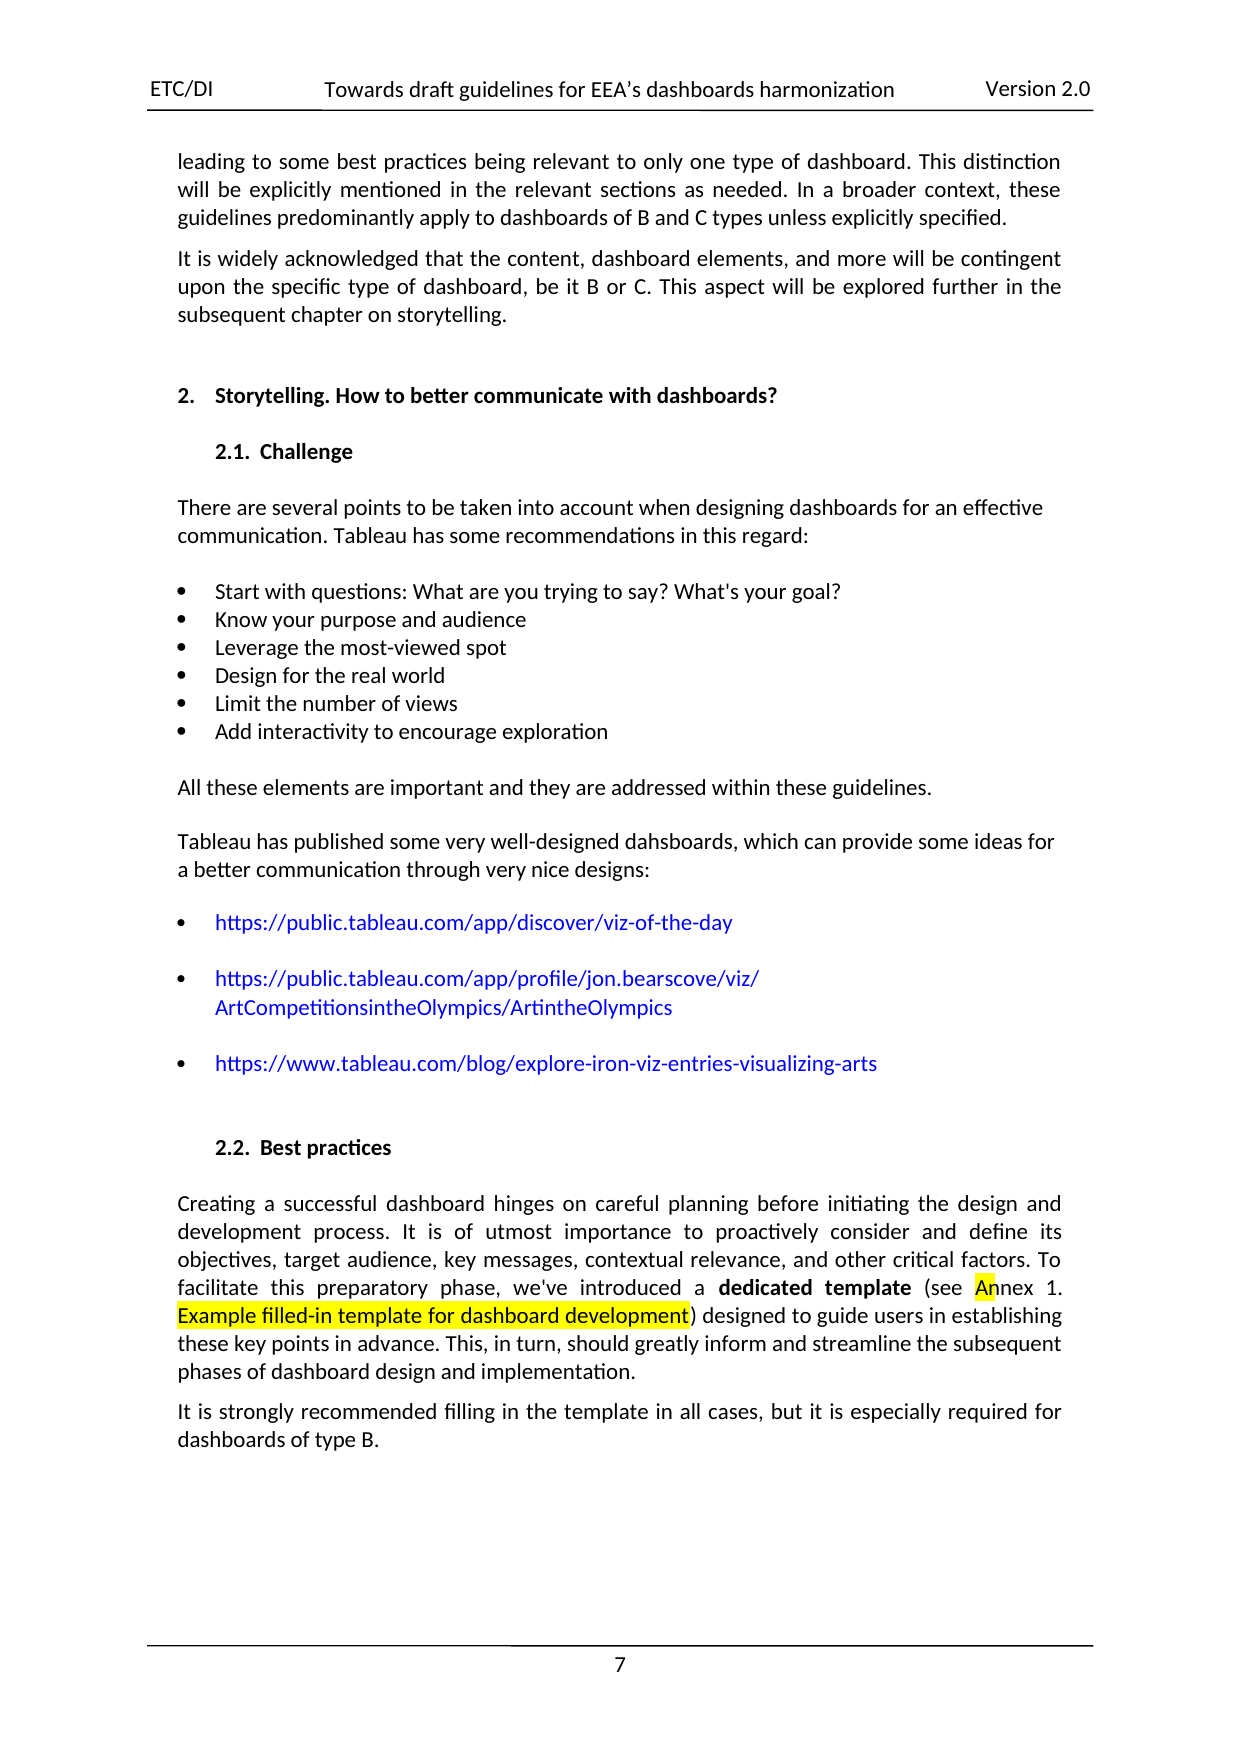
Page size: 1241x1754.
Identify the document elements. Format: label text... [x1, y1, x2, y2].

list Design for the real world [177, 661, 1063, 689]
text All these elements are important and they are addressed within these guidelines. [177, 773, 1063, 801]
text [177, 147, 1063, 232]
text It is widely acknowledged that the content, dashboard elements, and more will be contingent upon the specific type of dashboard, be it B or C. This aspect will be explored further in the subsequent chapter on storytelling. [177, 244, 1063, 328]
subtitle Storytelling. How to better communicate with dashboards? [177, 381, 1063, 409]
list Start with questions: What are you trying to say? What's your goal? [177, 577, 1063, 605]
list https://www.tableau.com/blog/explore-iron-viz-entries-visualizing-arts [177, 1049, 1063, 1077]
text There are several points to be taken into account when designing dashboards for an effective communication. Tableau has some recommendations in this regard: [177, 493, 1063, 549]
text It is strongly recommended filling in the template in all cases, but it is especially required for dashboards of type B. [177, 1397, 1063, 1453]
text Creating a successful dashboard hinges on careful planning before initiating the design and development process. It is of utmost importance to proactively consider and define its objectives, target audience, key messages, contextual relevance, and other critical factors. To facilitate this preparatory phase, we've introduced a dedicated template (see Annex 1. Example filled-in template for dashboard development) designed to guide users in establishing these key points in advance. This, in turn, should greatly inform and streamline the subsequent phases of dashboard design and implementation. [177, 1189, 1063, 1385]
list Leverage the most-viewed spot [177, 633, 1063, 661]
list Add interactivity to encourage exploration [177, 717, 1063, 745]
subtitle Challenge [215, 437, 1063, 465]
text Tableau has published some very well-designed dahsboards, which can provide some ideas for a better communication through very nice designs: [177, 827, 1063, 883]
list Know your purpose and audience [177, 605, 1063, 633]
list Limit the number of views [177, 689, 1063, 717]
list https://public.tableau.com/app/discover/viz-of-the-day [177, 908, 1063, 937]
list https://public.tableau.com/app/profile/jon.bearscove/viz/ArtCompetitionsintheOlympics/ArtintheOlympics [177, 964, 1063, 1021]
subtitle Best practices [215, 1133, 1063, 1161]
